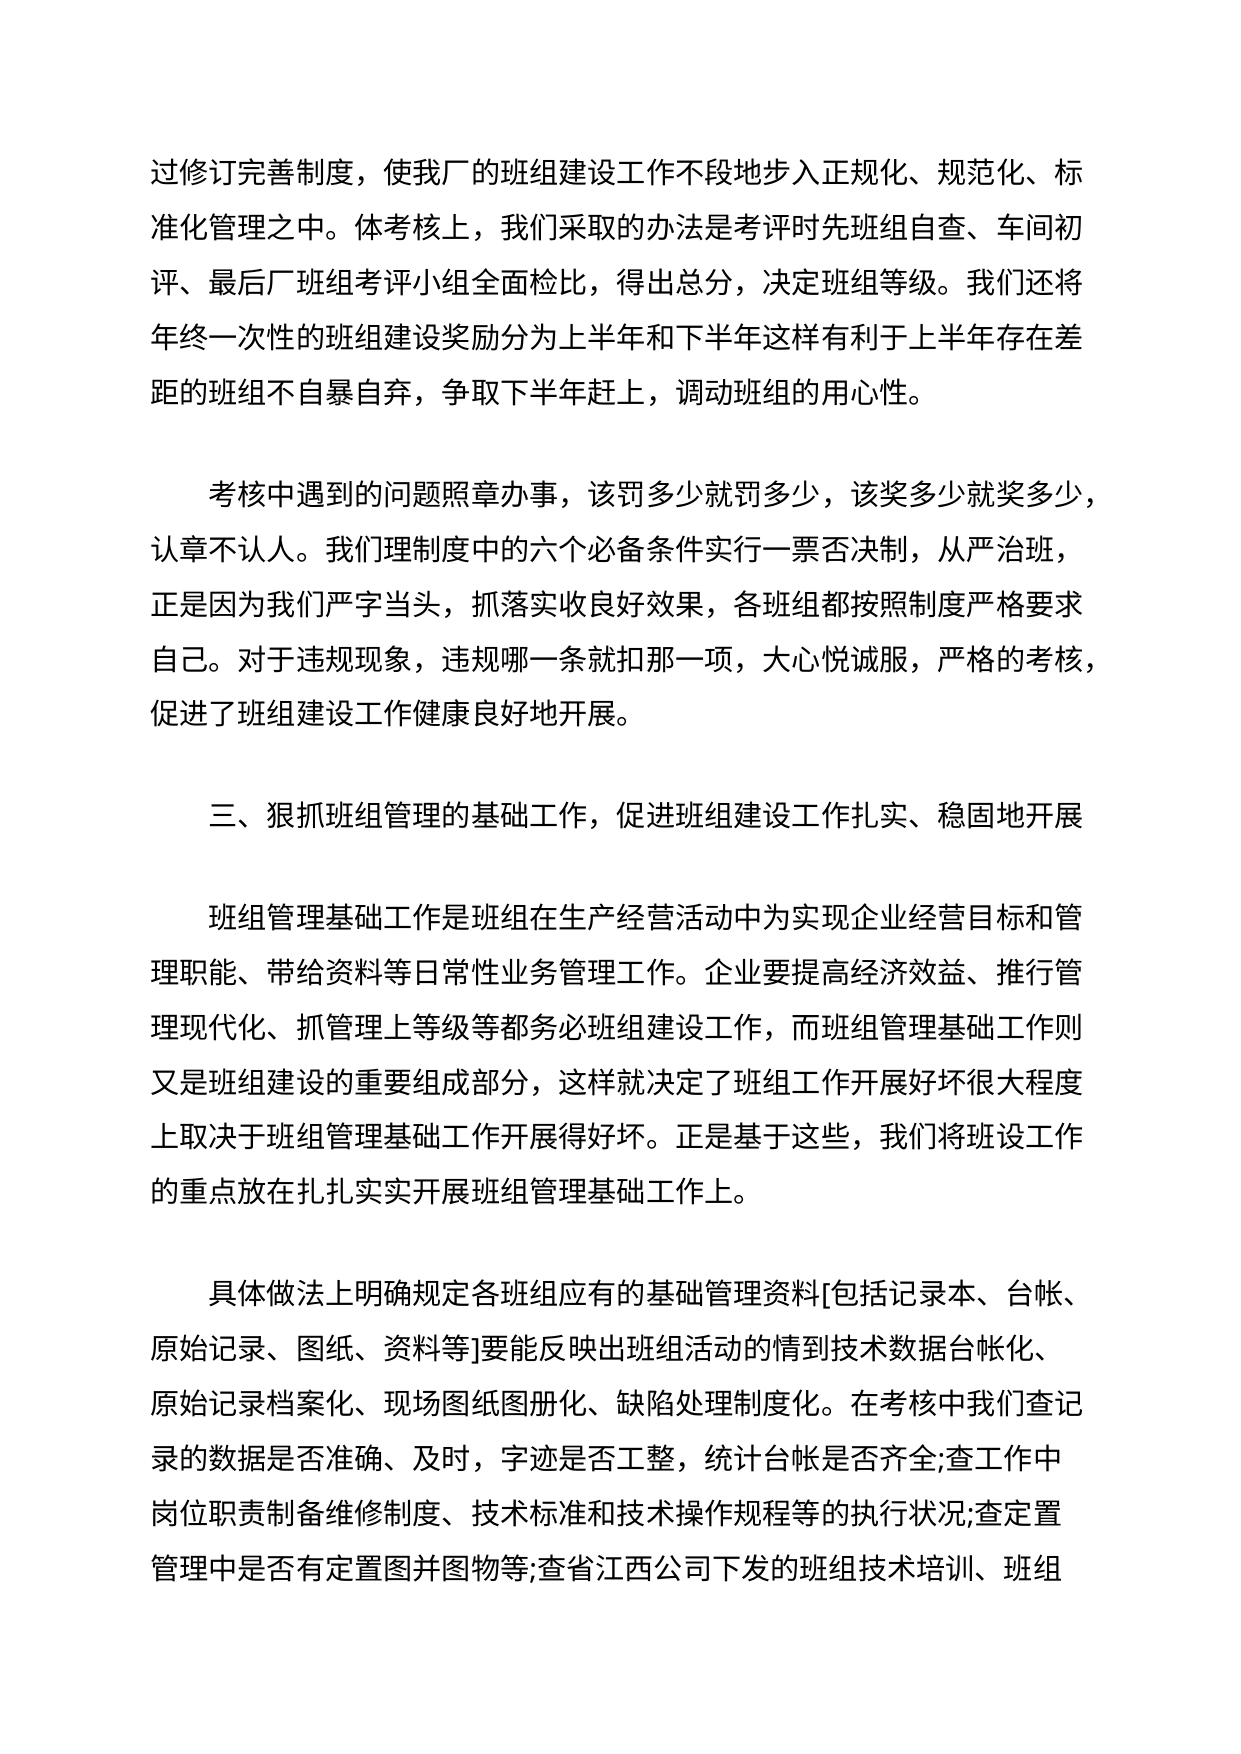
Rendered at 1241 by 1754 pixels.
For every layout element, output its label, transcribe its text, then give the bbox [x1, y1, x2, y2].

text 班组管理基础工作是班组在生产经营活动中为实现企业经营目标和管理职能、带给资料等日常性业务管理工作。企业要提高经济效益、推行管理现代化、抓管理上等级等都务必班组建设工作，而班组管理基础工作则又是班组建设的重要组成部分，这样就决定了班组工作开展好坏很大程度上取决于班组管理基础工作开展得好坏。正是基于这些，我们将班设工作的重点放在扎扎实实开展班组管理基础工作上。 [150, 894, 1090, 1211]
text 三、狠抓班组管理的基础工作，促进班组建设工作扎实、稳固地开展 [150, 793, 1090, 835]
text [150, 150, 1090, 412]
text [150, 1271, 1090, 1588]
text 考核中遇到的问题照章办事，该罚多少就罚多少，该奖多少就奖多少，认章不认人。我们理制度中的六个必备条件实行一票否决制，从严治班，正是因为我们严字当头，抓落实收良好效果，各班组都按照制度严格要求自己。对于违规现象，违规哪一条就扣那一项，大心悦诚服，严格的考核，促进了班组建设工作健康良好地开展。 [150, 471, 1090, 733]
